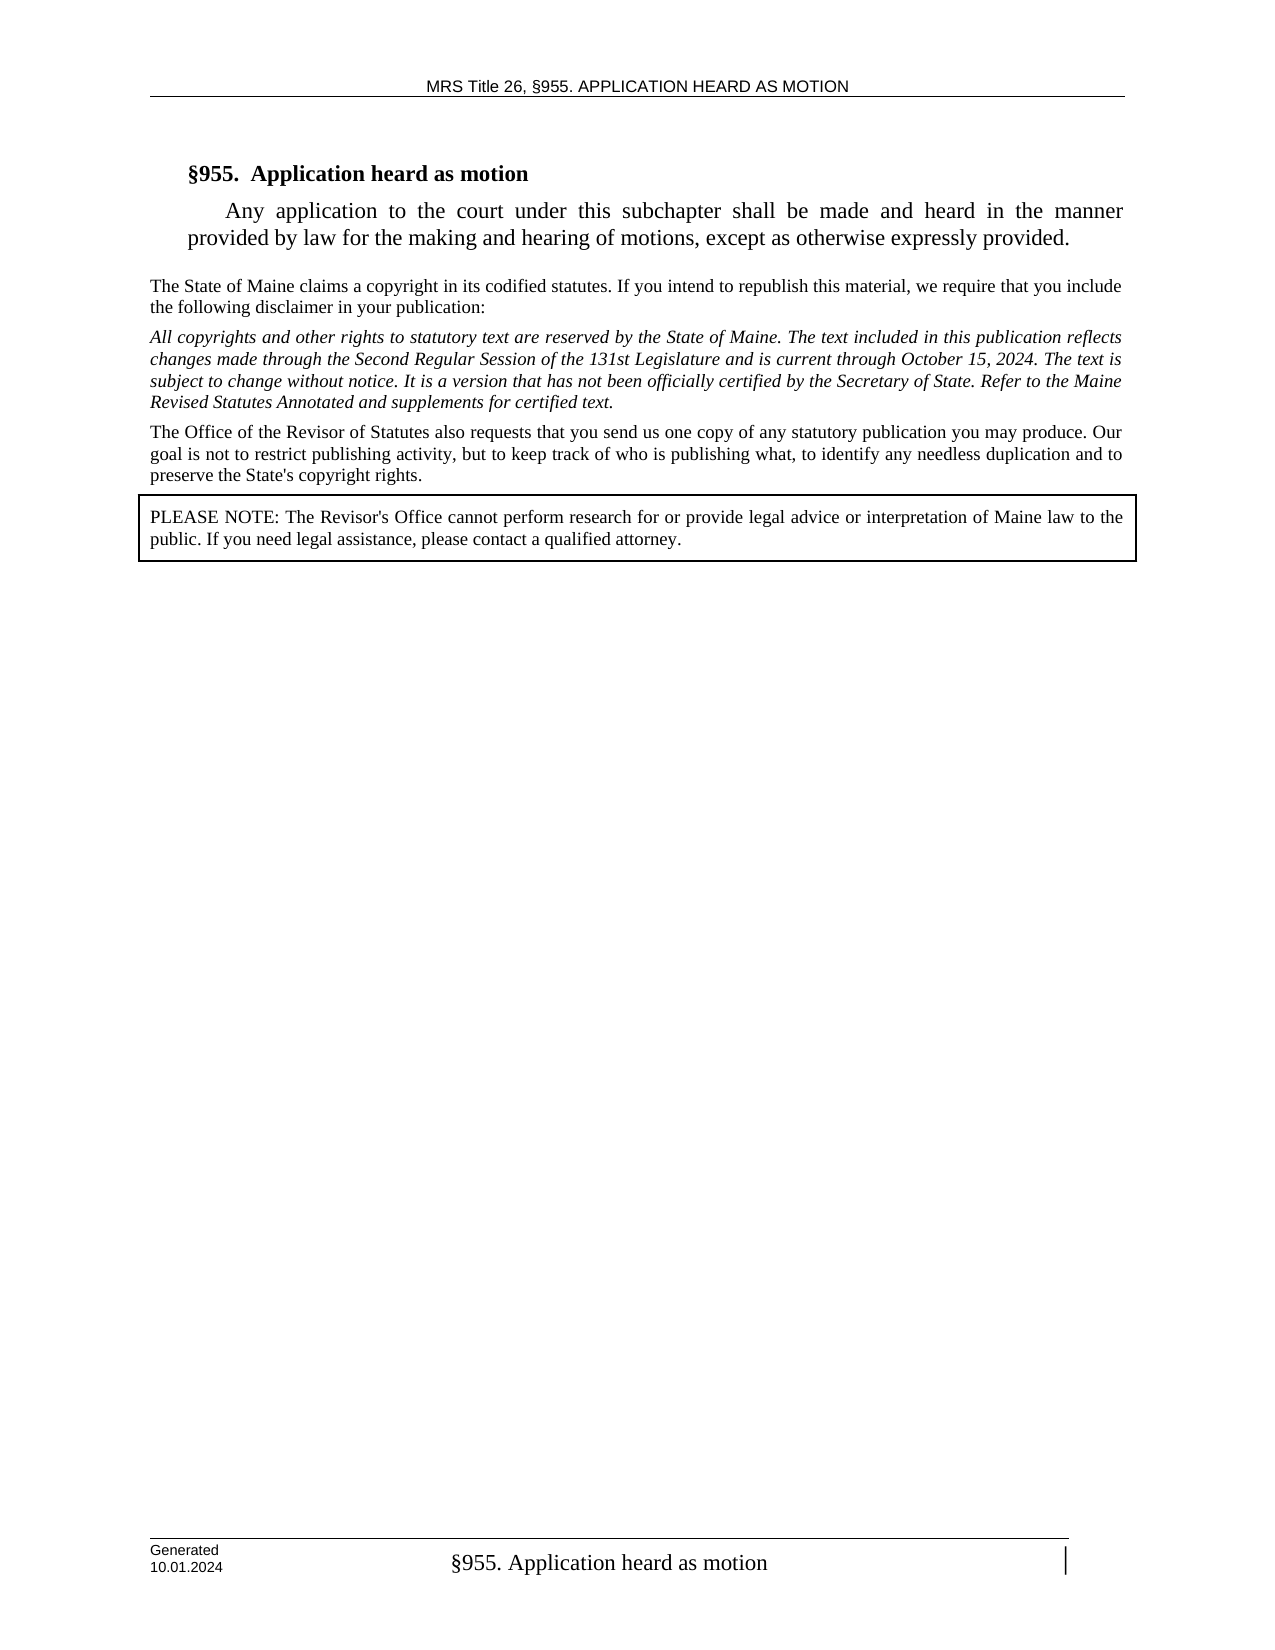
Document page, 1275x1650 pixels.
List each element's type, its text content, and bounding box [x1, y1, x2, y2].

text The State of Maine claims a copyright in its codified statutes. If you intend to republish this material, we require that you include the following disclaimer in your publication: [150, 275, 1125, 318]
text All copyrights and other rights to statutory text are reserved by the State of Maine. The text included in this publication reflects changes made through the Second Regular Session of the 131st Legislature and is current through October 15, 2024 . The text is subject to change without notice. It is a version that has not been officially certified by the Secretary of State. Refer to the Maine Revised Statutes Annotated and supplements for certified text. [150, 326, 1125, 413]
text PLEASE NOTE: The Revisor's Office cannot perform research for or provide legal advice or interpretation of Maine law to the public. If you need legal assistance, please contact a qualified attorney. [140, 496, 1135, 560]
text §955. Application heard as motion [187, 160, 1125, 187]
text The Office of the Revisor of Statutes also requests that you send us one copy of any statutory publication you may produce. Our goal is not to restrict publishing activity, but to keep track of who is publishing what, to identify any needless duplication and to preserve the State's copyright rights. [150, 421, 1125, 486]
text Any application to the court under this subchapter shall be made and heard in the manner provided by law for the making and hearing of motions, except as otherwise expressly provided. [187, 197, 1125, 250]
